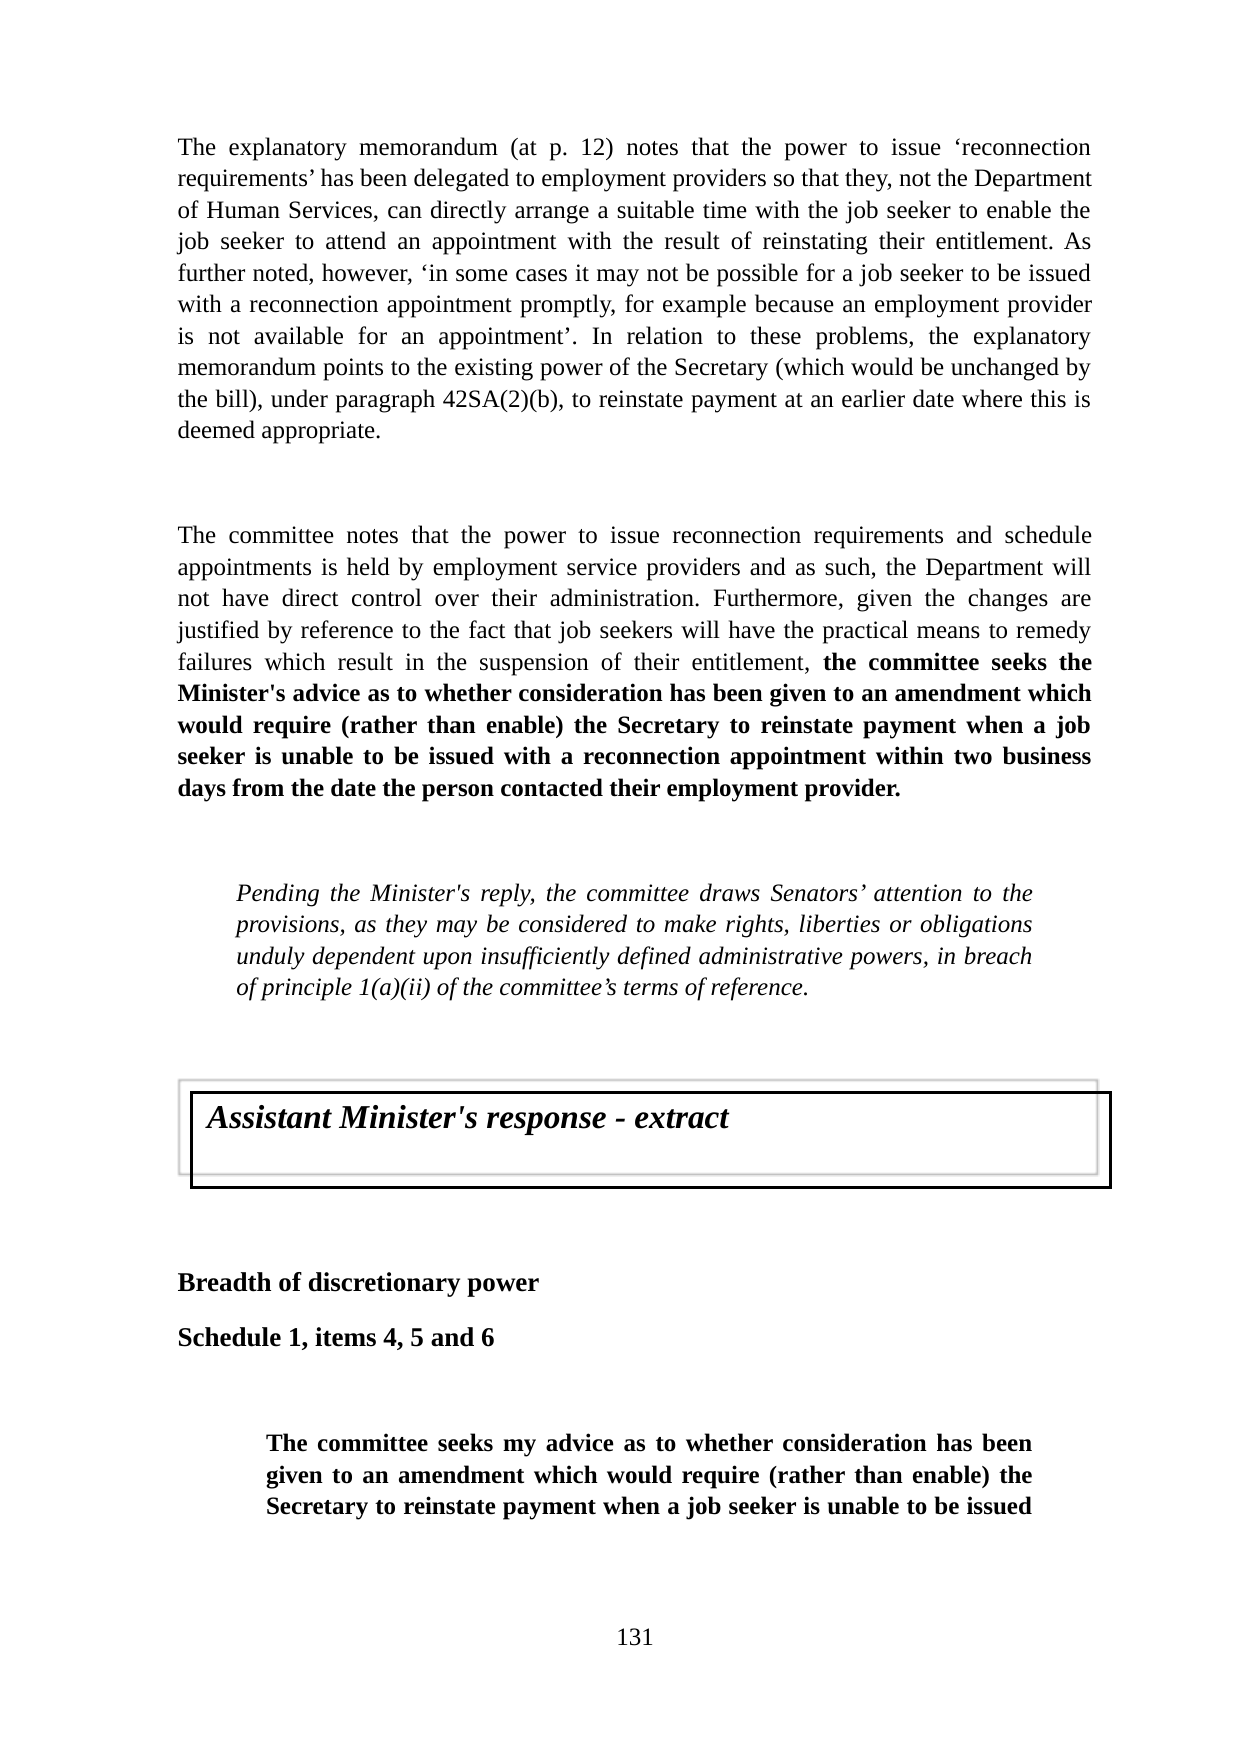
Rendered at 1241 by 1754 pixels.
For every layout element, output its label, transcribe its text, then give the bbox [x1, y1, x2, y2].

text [266, 1428, 1033, 1520]
text The explanatory memorandum (at p. 12) notes that the power to issue ‘reconnection requirements’ has been delegated to employment providers so that they, not the Department of Human Services, can directly arrange a suitable time with the job seeker to enable the job seeker to attend an appointment with the result of reinstating their entitlement. As further noted, however, ‘in some cases it may not be possible for a job seeker to be issued with a reconnection appointment promptly, for example because an employment provider is not available for an appointment’. In relation to these problems, the explanatory memorandum points to the existing power of the Secretary (which would be unchanged by the bill), under paragraph 42SA(2)(b), to reinstate payment at an earlier date where this is deemed appropriate. [177, 132, 1092, 444]
text The committee notes that the power to issue reconnection requirements and schedule appointments is held by employment service providers and as such, the Department will not have direct control over their administration. Furthermore, given the changes are justified by reference to the fact that job seekers will have the practical means to remedy failures which result in the suspension of their entitlement, the committee seeks the Minister's advice as to whether consideration has been given to an amendment which would require (rather than enable) the Secretary to reinstate payment when a job seeker is unable to be issued with a reconnection appointment within two business days from the date the person contacted their employment provider. [177, 520, 1092, 802]
text Breadth of discretionary power [177, 1266, 1092, 1297]
text Schedule 1, items 4, 5 and 6 [177, 1321, 1092, 1352]
text Pending the Minister's reply, the committee draws Senators’ attention to the provisions, as they may be considered to make rights, liberties or obligations unduly dependent upon insufficiently defined administrative powers, in breach of principle 1(a)(ii) of the committee’s terms of reference. [236, 878, 1033, 1001]
